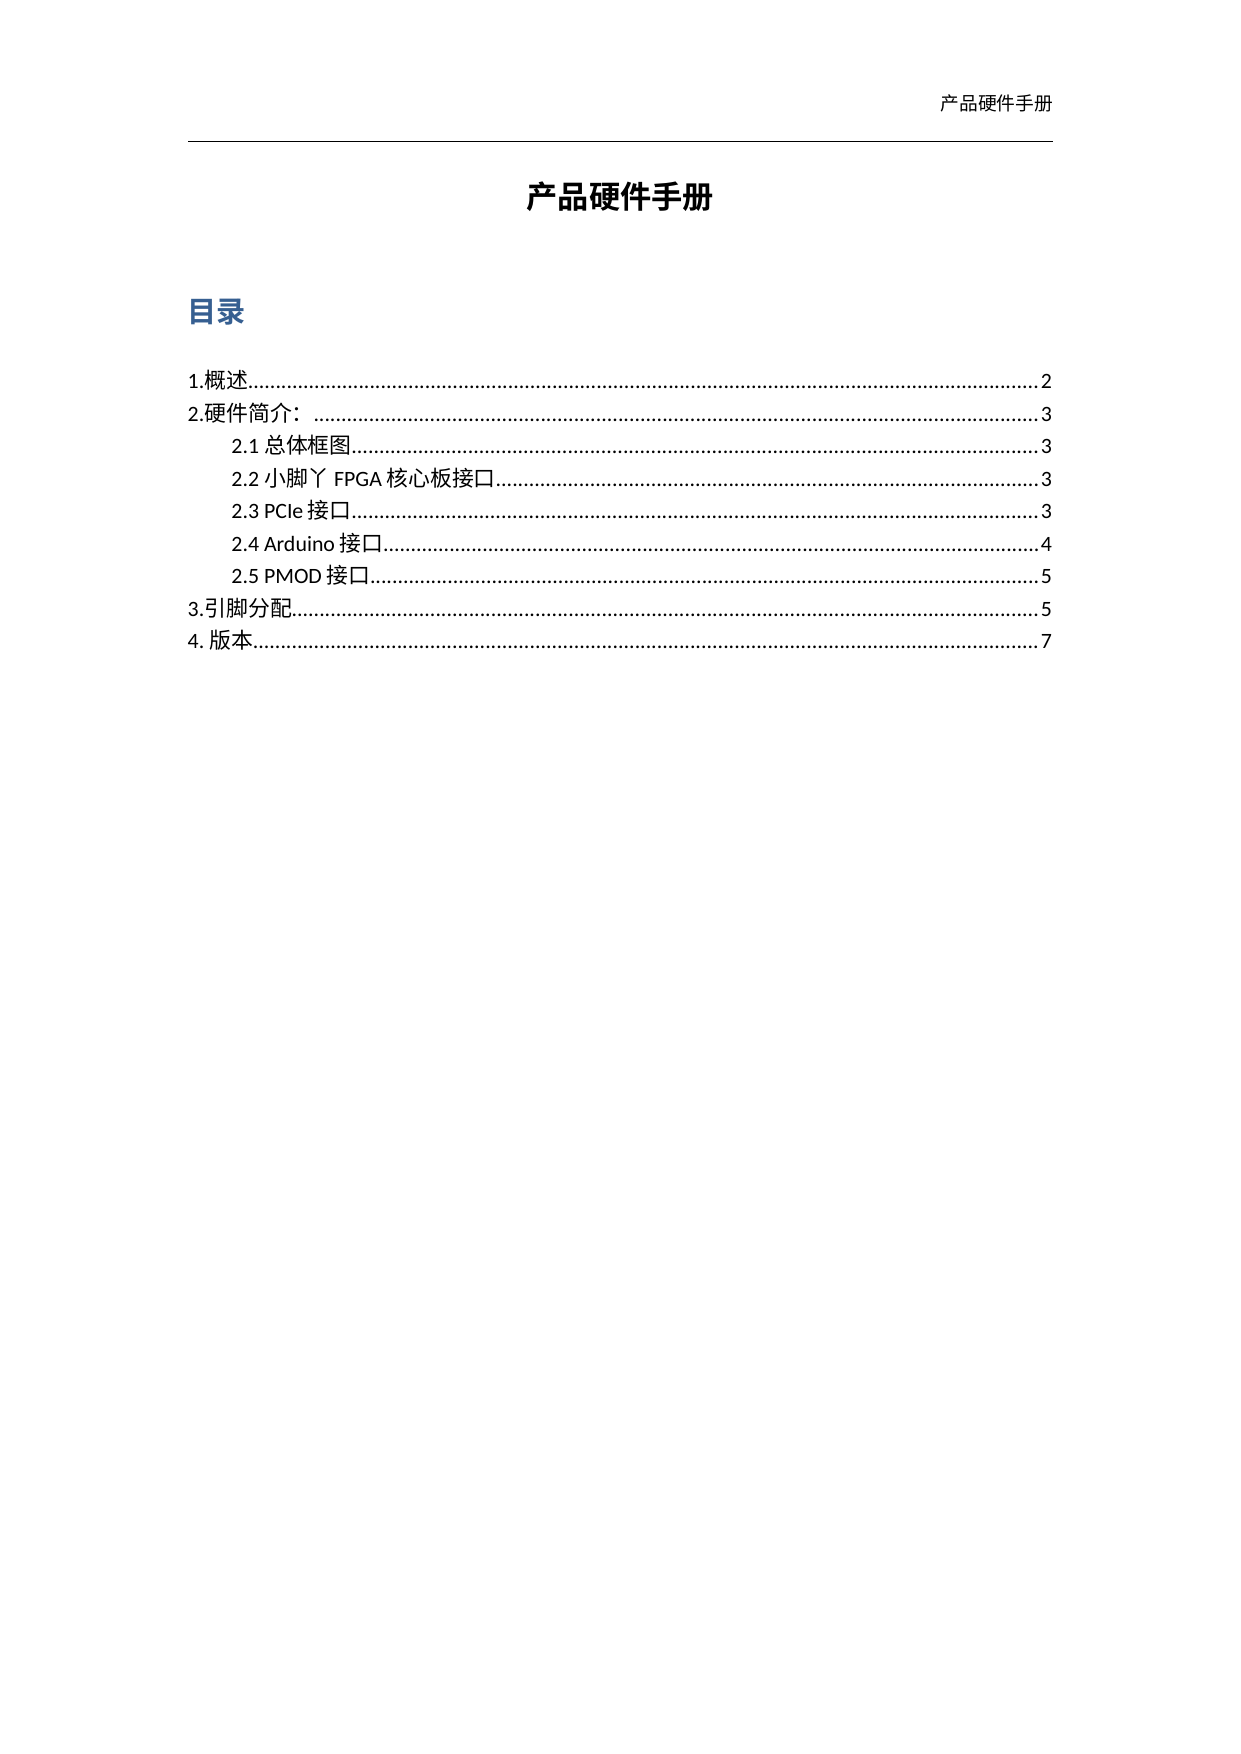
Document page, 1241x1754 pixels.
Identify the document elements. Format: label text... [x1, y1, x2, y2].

text 产品硬件手册 [187, 162, 1053, 227]
